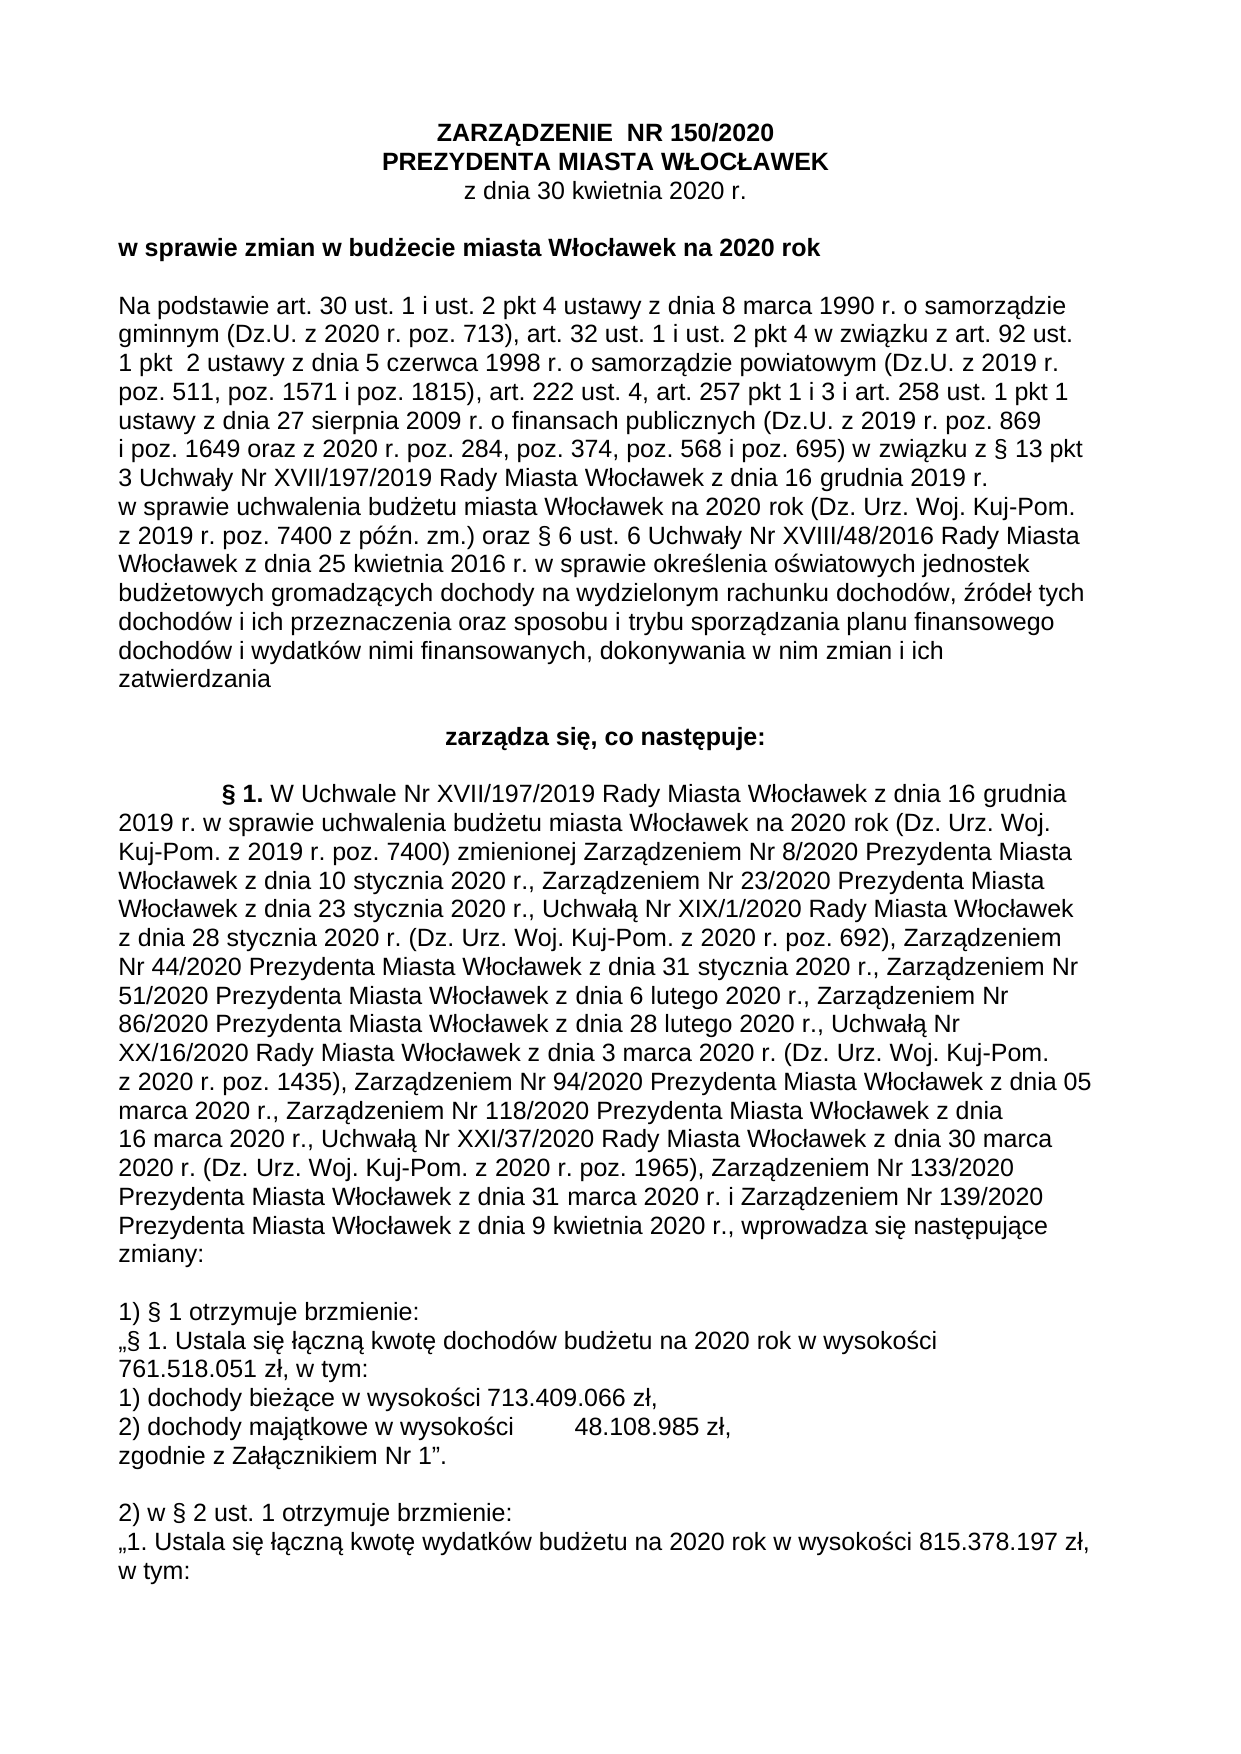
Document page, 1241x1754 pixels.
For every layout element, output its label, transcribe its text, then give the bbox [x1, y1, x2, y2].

text w sprawie zmian w budżecie miasta Włocławek na 2020 rok [118, 233, 1092, 262]
text 2) w § 2 ust. 1 otrzymuje brzmienie: [118, 1498, 1092, 1527]
text „1. Ustala się łączną kwotę wydatków budżetu na 2020 rok w wysokości 815.378.197 zł, w tym: [118, 1527, 1092, 1584]
subtitle PREZYDENTA MIASTA WŁOCŁAWEK [118, 147, 1092, 176]
text zgodnie z Załącznikiem Nr . [118, 1441, 1092, 1469]
text ZARZĄDZENIE NR 150/2020 [118, 118, 1092, 147]
text § 1. W Uchwale Nr XVII/197/2019 Rady Miasta Włocławek z dnia 16 grudnia 2019 r. w sprawie uchwalenia budżetu miasta Włocławek na 2020 rok (Dz. Urz. Woj. Kuj-Pom. z 2019 r. poz. 7400) zmienionej Zarządzeniem Nr 8/2020 Prezydenta Miasta Włocławek z dnia 10 stycznia 2020 r., Zarządzeniem Nr 23/2020 Prezydenta Miasta Włocławek z dnia 23 stycznia 2020 r., Uchwałą Nr XIX/1/2020 Rady Miasta Włocławek z dnia 28 stycznia 2020 r. (Dz. Urz. Woj. Kuj-Pom. z 2020 r. poz. 692), Zarządzeniem Nr 44/2020 Prezydenta Miasta Włocławek z dnia 31 stycznia 2020 r., Zarządzeniem Nr 51/2020 Prezydenta Miasta Włocławek z dnia 6 lutego 2020 r., Zarządzeniem Nr 86/2020 Prezydenta Miasta Włocławek z dnia 28 lutego 2020 r., Uchwałą Nr XX/16/2020 Rady Miasta Włocławek z dnia 3 marca 2020 r. (Dz. Urz. Woj. Kuj-Pom. z 2020 r. poz. 1435), Zarządzeniem Nr 94/2020 Prezydenta Miasta Włocławek z dnia 05 marca 2020 r., Zarządzeniem Nr 118/2020 Prezydenta Miasta Włocławek z dnia 16 marca 2020 r., Uchwałą Nr XXI/37/2020 Rady Miasta Włocławek z dnia 30 marca 2020 r. (Dz. Urz. Woj. Kuj-Pom. z 2020 r. poz. 1965), Zarządzeniem Nr 133/2020 Prezydenta Miasta Włocławek z dnia 31 marca 2020 r. i Zarządzeniem Nr 139/2020 Prezydenta Miasta Włocławek z dnia 9 kwietnia 2020 r., wprowadza się następujące zmiany: [118, 779, 1092, 1268]
text 1) dochody bieżące w wysokości 713.409.066 zł, [118, 1383, 1092, 1412]
text z dnia 30 kwietnia 2020 r. [118, 176, 1092, 204]
text zarządza się, co następuje: [118, 722, 1092, 751]
text 2) dochody majątkowe w wysokości 48.108.985 zł, [118, 1412, 1092, 1441]
text „§ 1. Ustala się łączną kwotę dochodów budżetu na 2020 rok w wysokości 761.518.051 zł, w tym: [118, 1326, 1092, 1383]
text 1) § 1 otrzymuje brzmienie: [118, 1297, 1092, 1326]
text Na podstawie art. 30 ust. 1 i ust. 2 pkt 4 ustawy z dnia 8 marca 1990 r. o samorządzie gminnym (Dz.U. z 2020 r. poz. 713), art. 32 ust. 1 i ust. 2 pkt 4 w związku z art. 92 ust. 1 pkt 2 ustawy z dnia 5 czerwca 1998 r. o samorządzie powiatowym (Dz.U. z 2019 r. poz. 511, poz. 1571 i poz. 1815), art. 222 ust. 4, art. 257 pkt 1 i 3 i art. 258 ust. 1 pkt 1 ustawy z dnia 27 sierpnia 2009 r. o finansach publicznych (Dz.U. z 2019 r. poz. 869 i poz. 1649 oraz z 2020 r. poz. 284, poz. 374, poz. 568 i poz. 695) w związku z § 13 pkt 3 Uchwały Nr XVII/197/2019 Rady Miasta Włocławek z dnia 16 grudnia 2019 r. w sprawie uchwalenia budżetu miasta Włocławek na 2020 rok (Dz. Urz. Woj. Kuj-Pom. z 2019 r. poz. 7400 z późn. zm.) oraz § 6 ust. 6 Uchwały Nr XVIII/48/2016 Rady Miasta Włocławek z dnia 25 kwietnia 2016 r. w sprawie określenia oświatowych jednostek budżetowych gromadzących dochody na wydzielonym rachunku dochodów, źródeł tych dochodów i ich przeznaczenia oraz sposobu i trybu sporządzania planu finansowego dochodów i wydatków nimi finansowanych, dokonywania w nim zmian i ich zatwierdzania [118, 291, 1092, 693]
